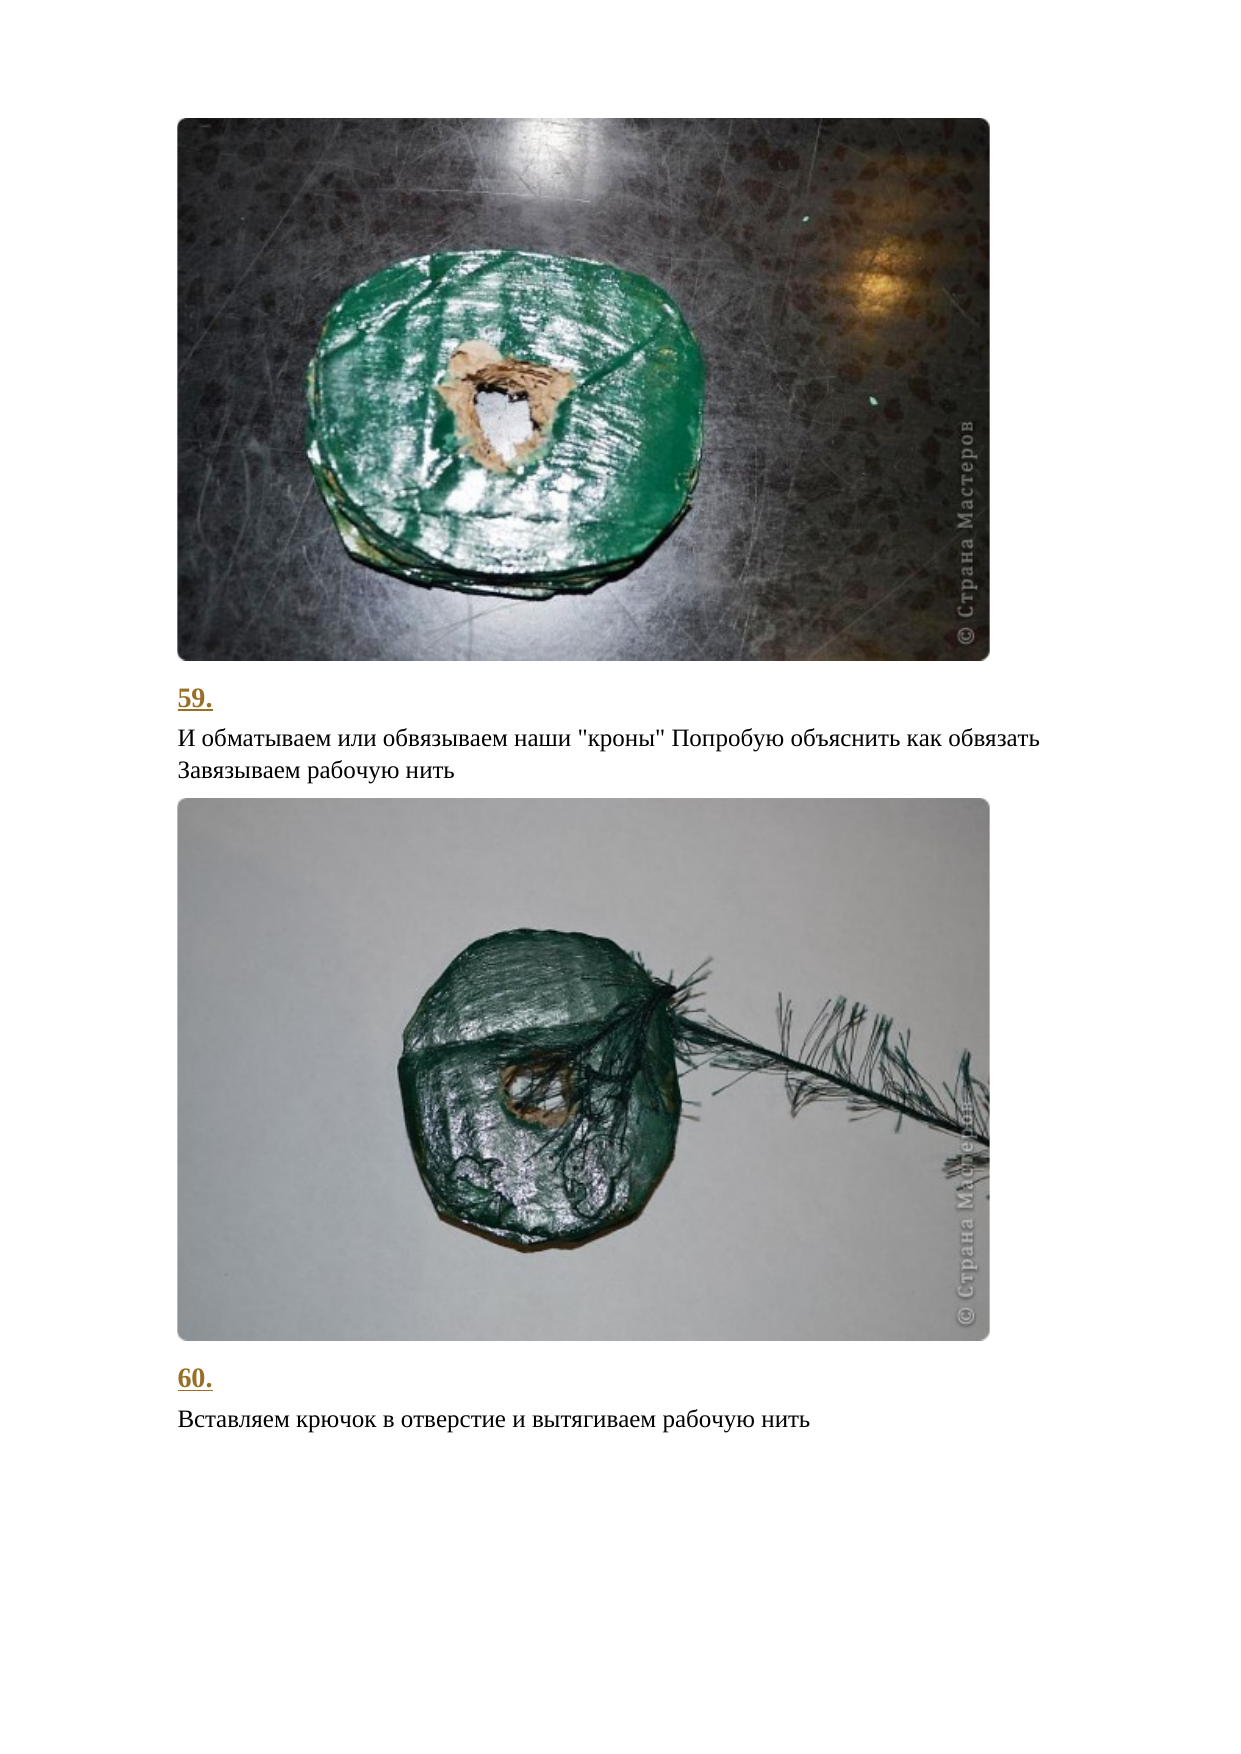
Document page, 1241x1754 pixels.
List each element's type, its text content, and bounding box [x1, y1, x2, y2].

text Вставляем крючок в отверстие и вытягиваем рабочую нить [177, 1401, 1152, 1433]
text 59. [177, 681, 1152, 713]
text И обматываем или обвязываем наши "кроны" Попробую объяснить как обвязать Завязываем рабочую нить [177, 721, 1152, 783]
picture [177, 798, 990, 1341]
picture [177, 118, 990, 661]
text 60. [177, 1362, 1152, 1394]
